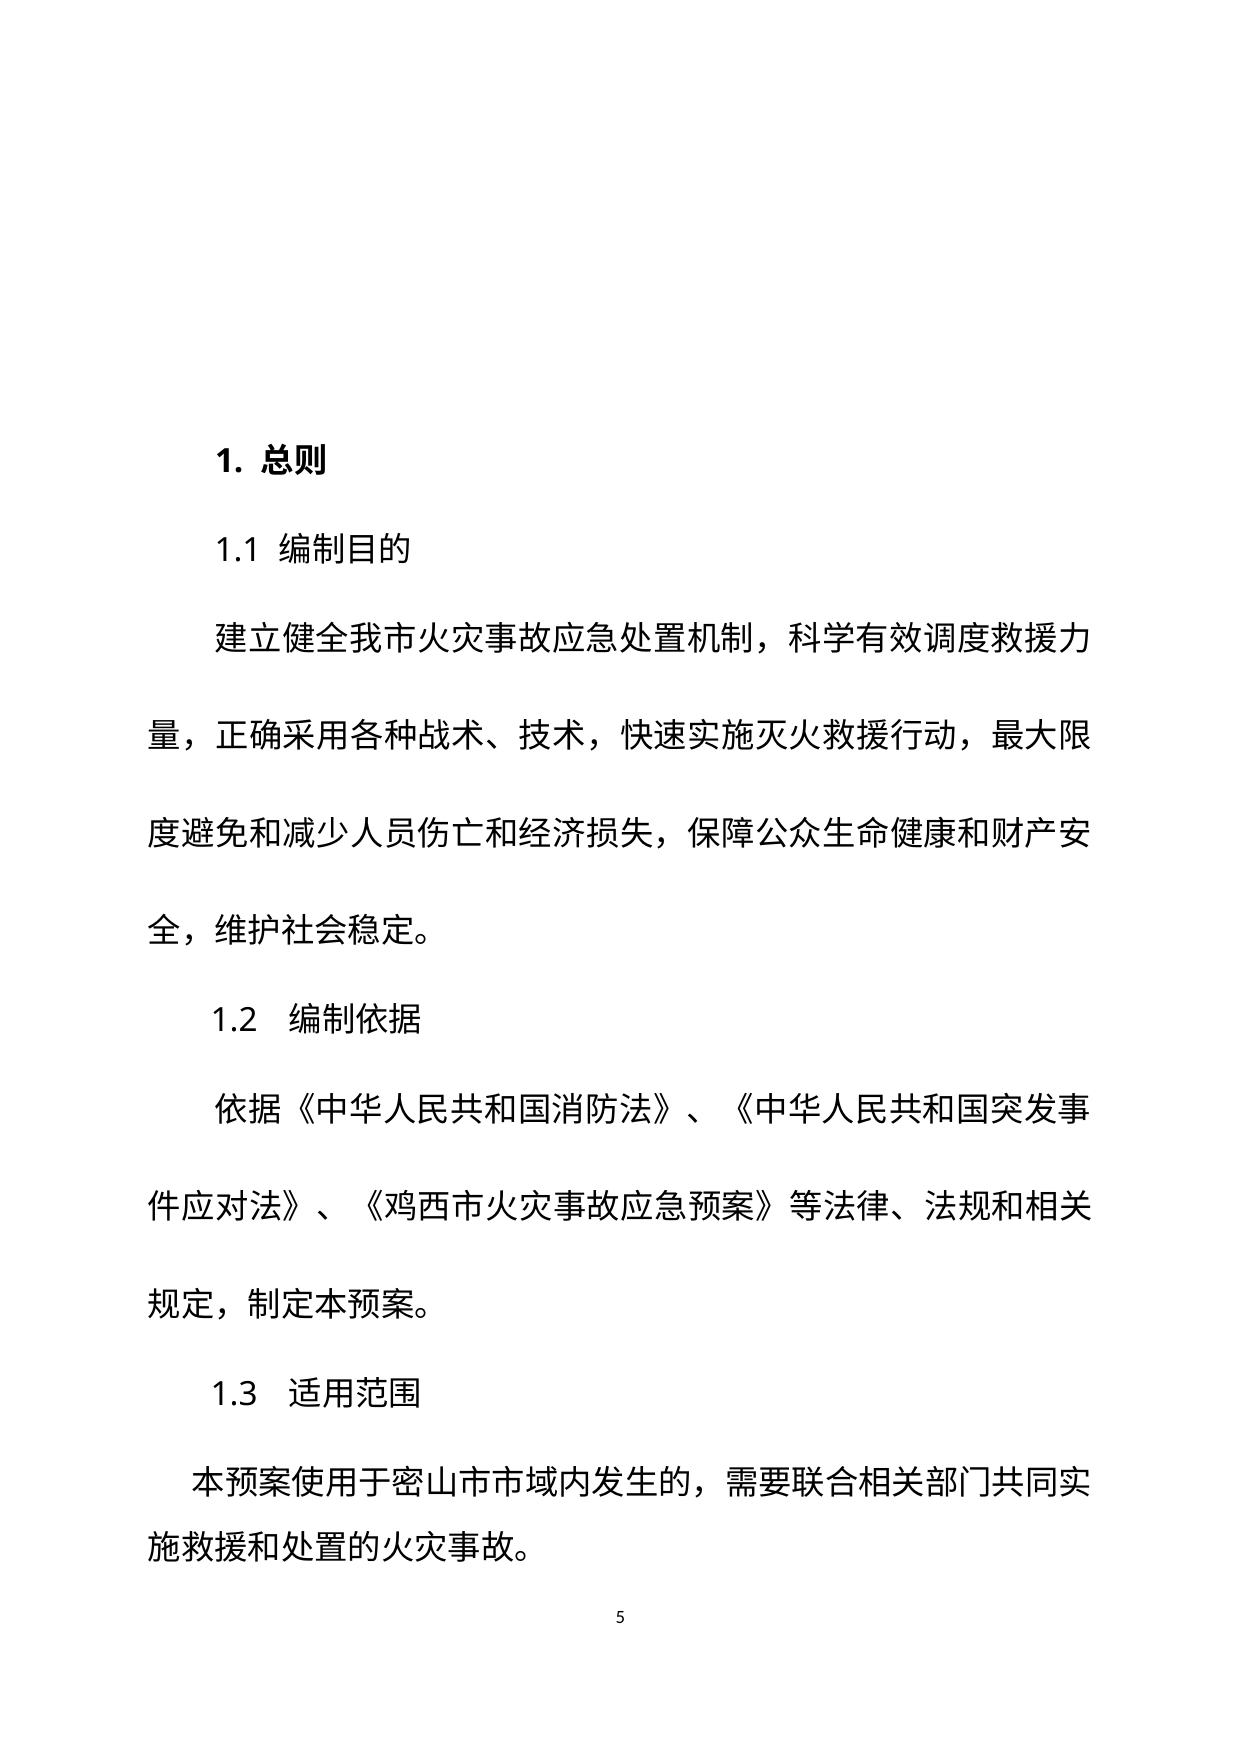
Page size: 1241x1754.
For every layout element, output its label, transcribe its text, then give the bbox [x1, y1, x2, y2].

text 1.1 编制目的 [148, 514, 1092, 579]
text 本预案使用于密山市市域内发生的，需要联合相关部门共同实施救援和处置的火灾事故。 [148, 1447, 1092, 1577]
list 编制依据 [210, 985, 1092, 1050]
list 适用范围 [210, 1358, 1092, 1423]
text 依据《中华人民共和国消防法》、《中华人民共和国突发事件应对法》、《鸡西市火灾事故应急预案》等法律、法规和相关规定，制定本预案。 [148, 1074, 1092, 1334]
text 1. 总则 [148, 425, 1092, 490]
text 建立健全我市火灾事故应急处置机制，科学有效调度救援力量，正确采用各种战术、技术，快速实施灭火救援行动，最大限度避免和减少人员伤亡和经济损失，保障公众生命健康和财产安全，维护社会稳定。 [148, 603, 1092, 961]
